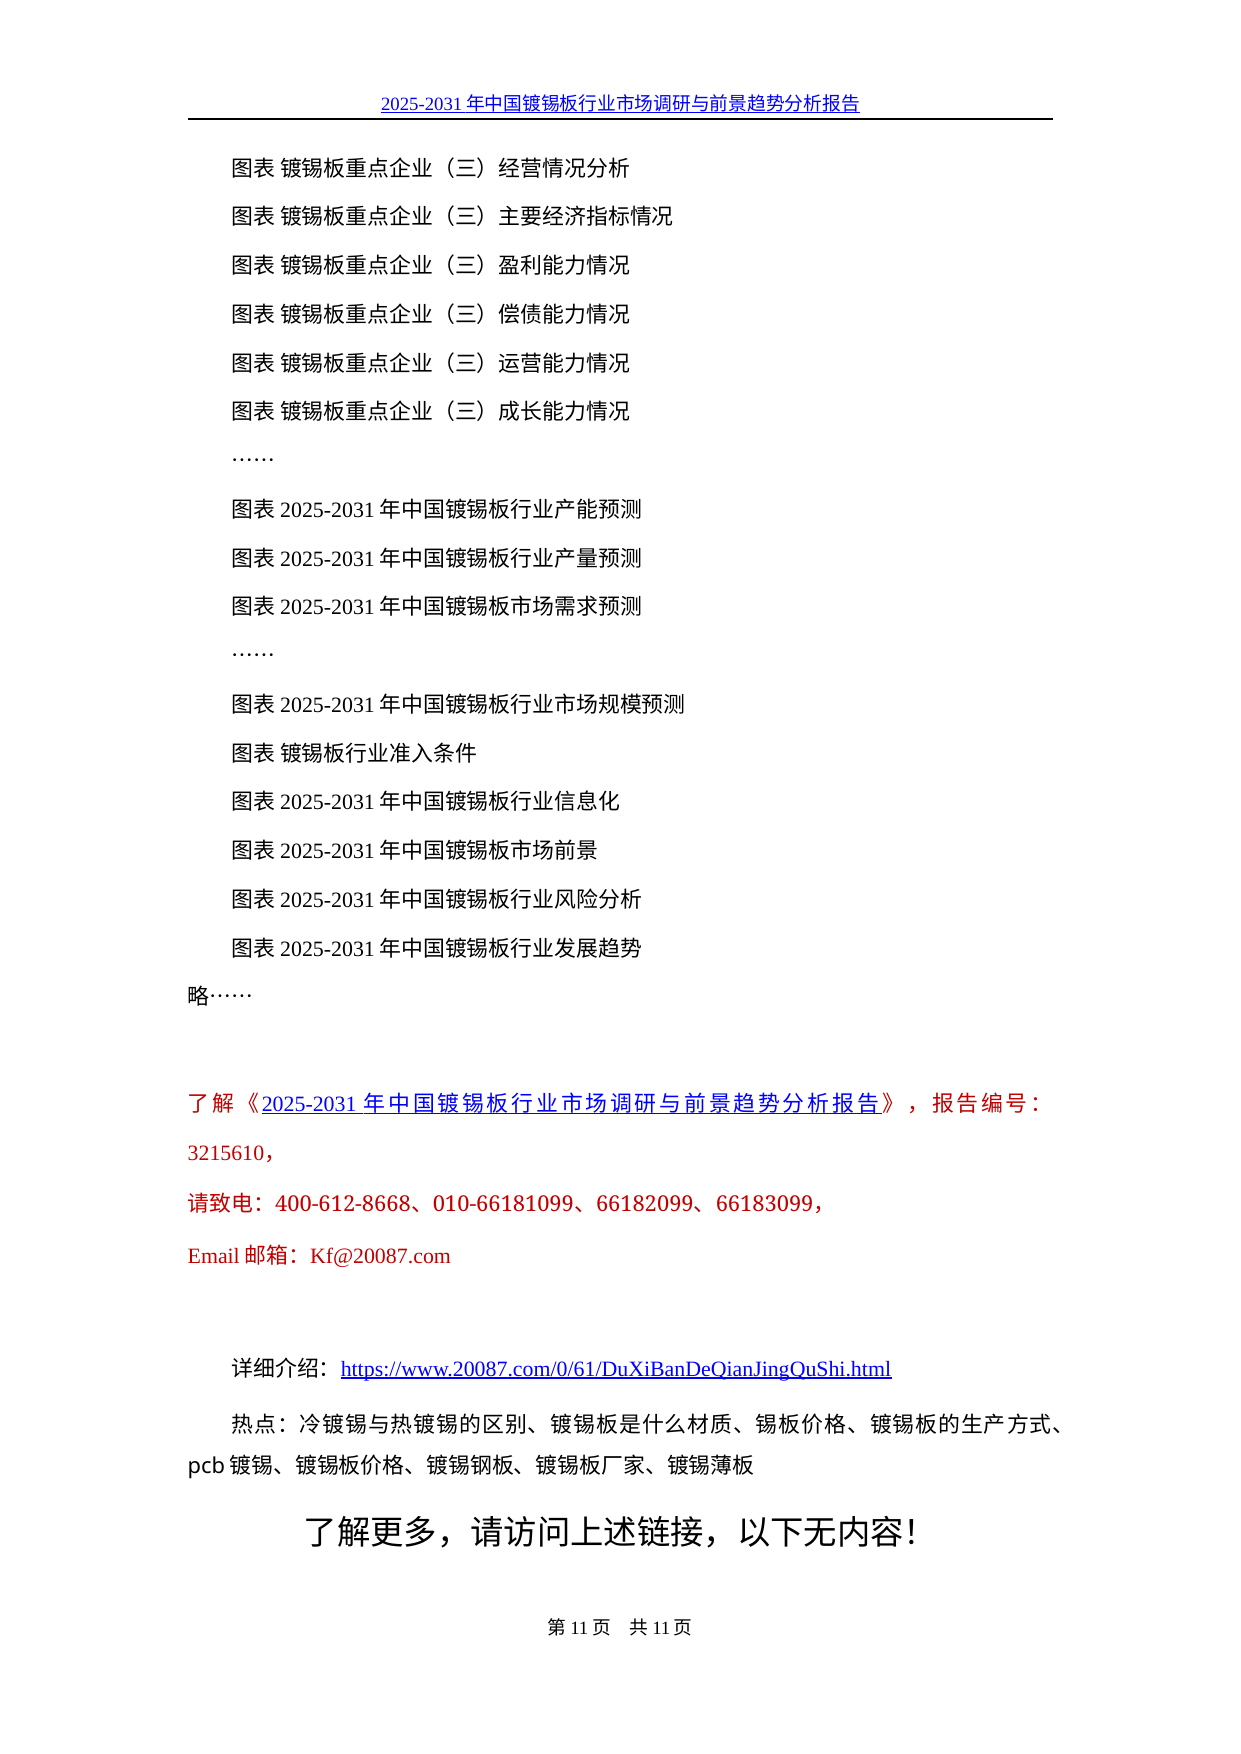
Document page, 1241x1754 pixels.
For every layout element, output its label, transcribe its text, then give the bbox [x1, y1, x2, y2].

text 热点：冷镀锡与热镀锡的区别、镀锡板是什么材质、锡板价格、镀锡板的生产方式、pcb镀锡、镀锡板价格、镀锡钢板、镀锡板厂家、镀锡薄板 [187, 1407, 1053, 1480]
text Email邮箱：Kf@20087.com [187, 1237, 1053, 1270]
text 详细介绍：https://www.20087.com/0/61/DuXiBanDeQianJingQuShi.html [187, 1350, 1053, 1383]
text 了解《2025-2031年中国镀锡板行业市场调研与前景趋势分析报告》，报告编号：3215610， [187, 1085, 1053, 1167]
title 了解更多，请访问上述链接，以下无内容！ [187, 1497, 1053, 1562]
text 请致电：400-612-8668、010-66181099、66182099、66183099， [187, 1186, 1053, 1218]
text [187, 150, 1053, 1011]
